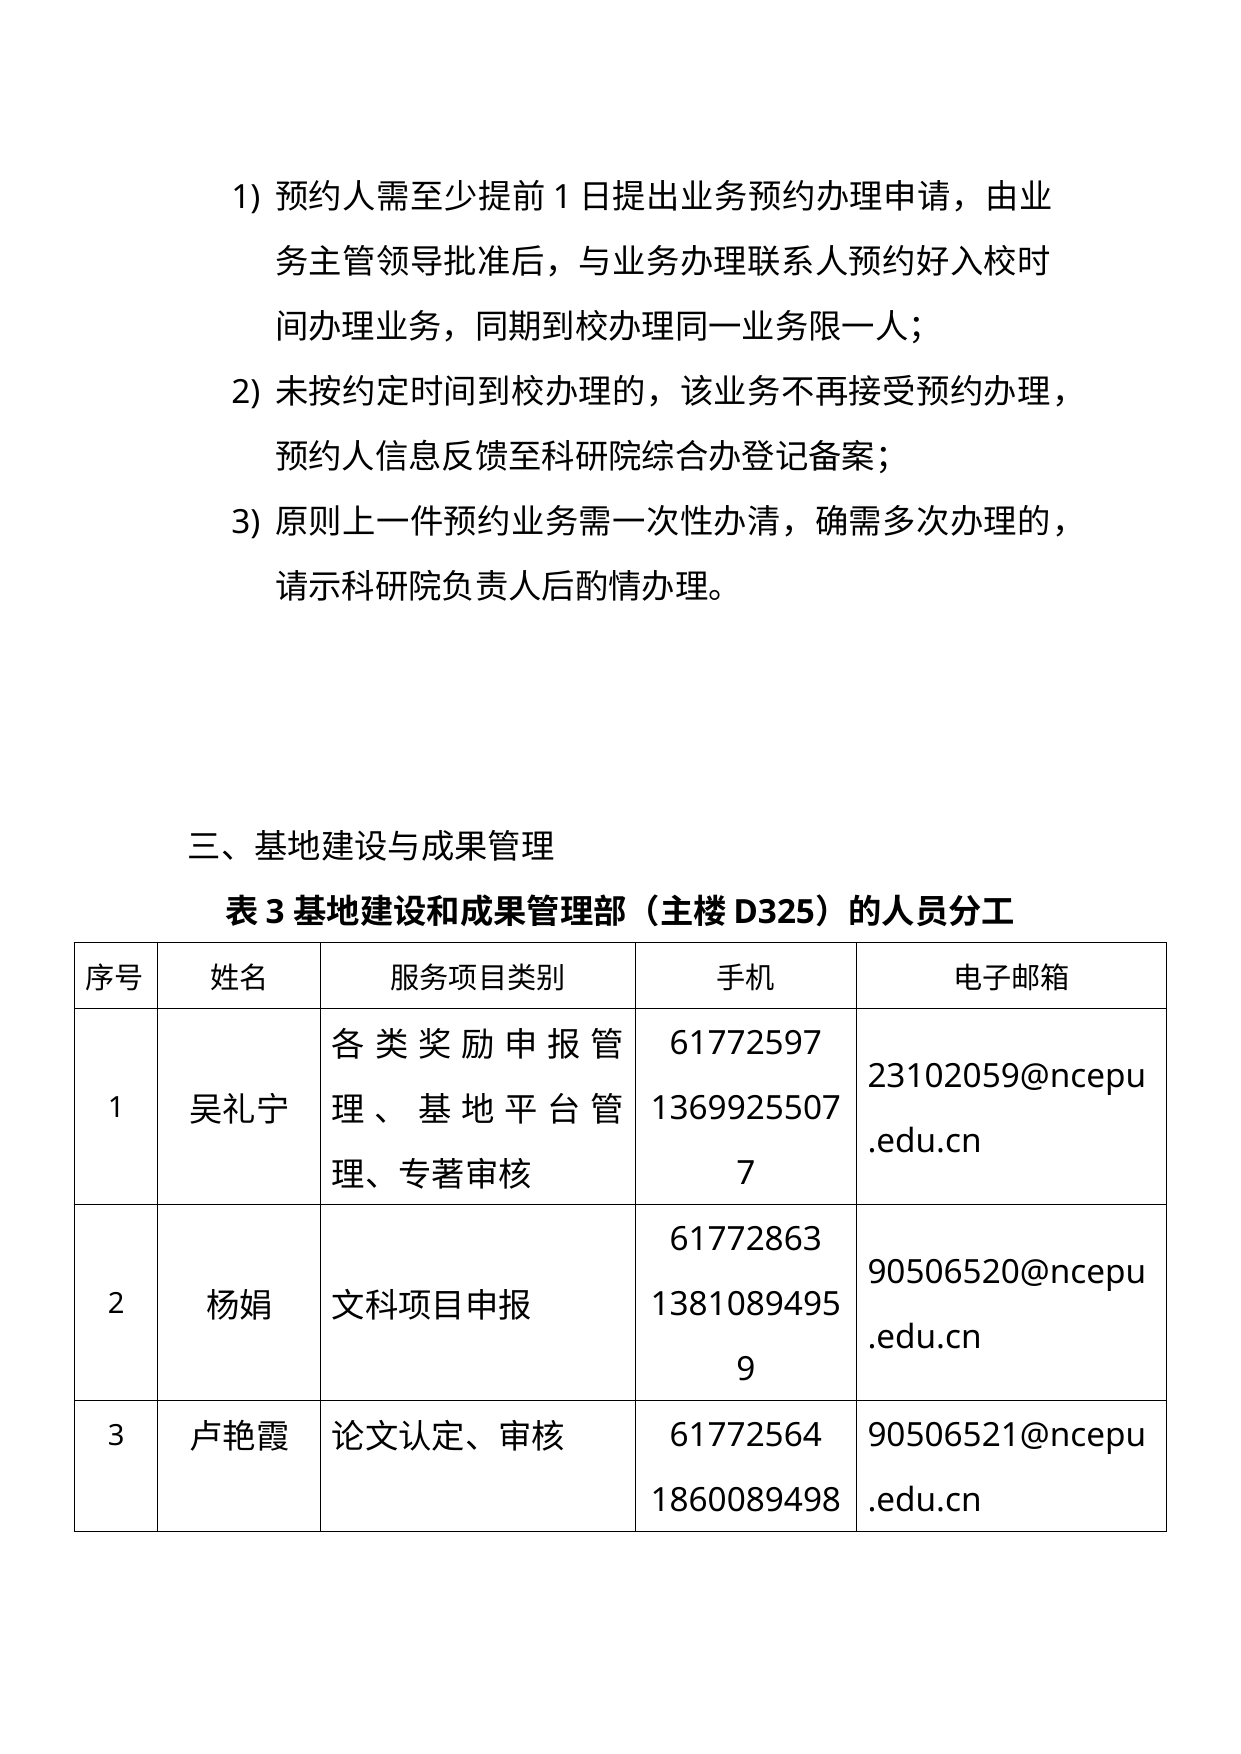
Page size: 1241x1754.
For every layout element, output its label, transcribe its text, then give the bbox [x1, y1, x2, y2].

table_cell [636, 1401, 856, 1531]
table_cell 61772597 13699255077 [636, 1009, 856, 1204]
table_header 电子邮箱 [857, 943, 1166, 1008]
table_header 手机 [636, 943, 856, 1008]
table_cell 2 [75, 1205, 157, 1400]
table_header 序号 [75, 943, 157, 1008]
table_header 姓名 [158, 943, 320, 1008]
table_cell 90506520@ncepu.edu.cn [857, 1205, 1166, 1400]
table_cell 23102059@ncepu.edu.cn [857, 1009, 1166, 1204]
table_cell 文科项目申报 [321, 1205, 635, 1400]
table_cell 论文认定、审核 [321, 1401, 635, 1531]
table_cell 杨娟 [158, 1205, 320, 1400]
table_cell 1 [75, 1009, 157, 1204]
table_cell 各类奖励申报管理、基地平台管理、专著审核 [321, 1009, 635, 1204]
list 预约人需至少提前1日提出业务预约办理申请，由业务主管领导批准后，与业务办理联系人预约好入校时间办理业务，同期到校办理同一业务限一人； [231, 162, 1053, 357]
table_cell 吴礼宁 [158, 1009, 320, 1204]
text 三、基地建设与成果管理 [187, 812, 1053, 877]
table_cell 卢艳霞 [158, 1401, 320, 1531]
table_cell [857, 1401, 1166, 1531]
table_cell 3 [75, 1401, 157, 1531]
table_header 服务项目类别 [321, 943, 635, 1008]
list 未按约定时间到校办理的，该业务不再接受预约办理，预约人信息反馈至科研院综合办登记备案； [231, 357, 1053, 487]
list 原则上一件预约业务需一次性办清，确需多次办理的，请示科研院负责人后酌情办理。 [231, 487, 1053, 617]
text 表3 基地建设和成果管理部（主楼D325）的人员分工 [187, 877, 1053, 942]
table_cell 61772863 13810894959 [636, 1205, 856, 1400]
